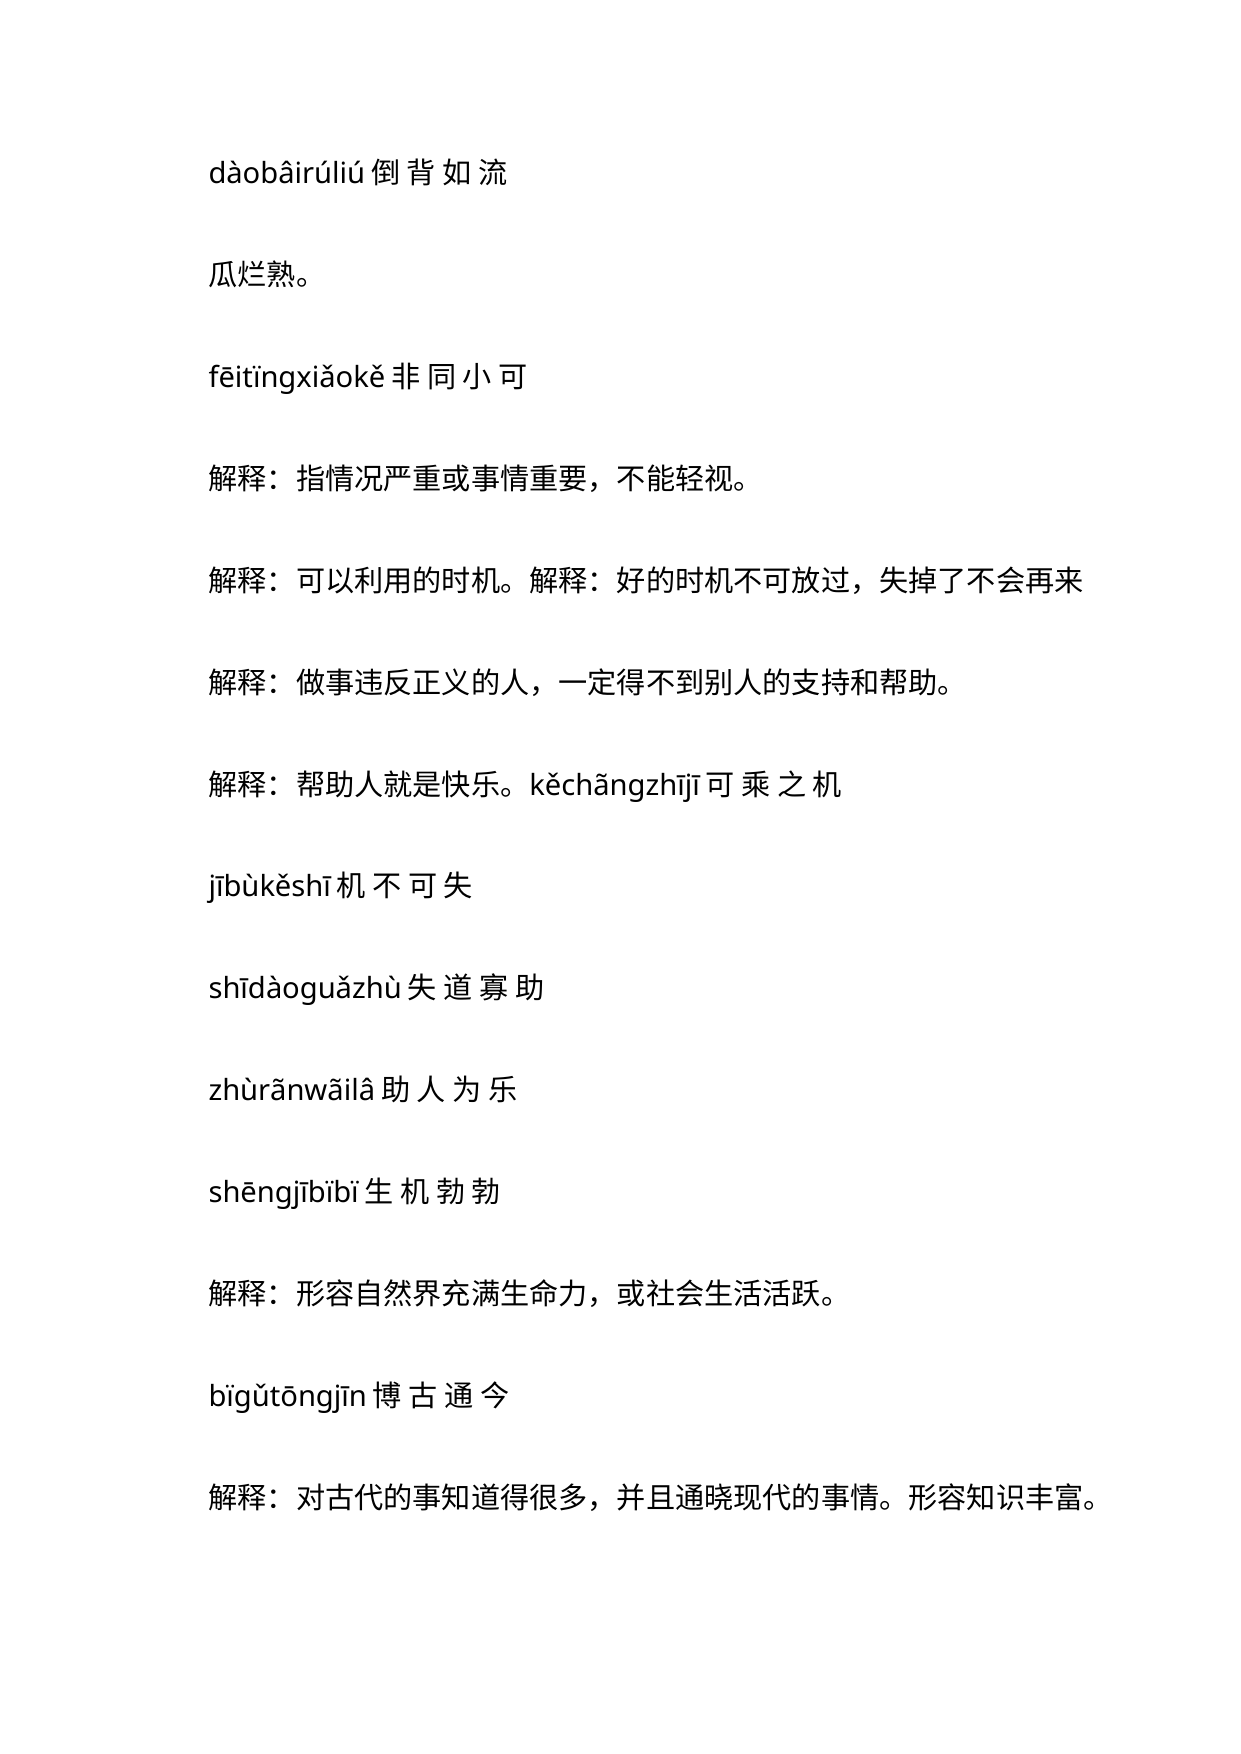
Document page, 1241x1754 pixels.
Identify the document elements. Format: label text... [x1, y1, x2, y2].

text 解释：形容自然界充满生命力，或社会生活活跃。 [150, 1271, 1090, 1313]
text 解释：指情况严重或事情重要，不能轻视。 [150, 456, 1090, 498]
text shēngjībïbï生 机 勃 勃 [150, 1169, 1090, 1211]
text 瓜烂熟。 [150, 252, 1090, 294]
text 解释：可以利用的时机。解释：好的时机不可放过，失掉了不会再来 [150, 557, 1090, 600]
text dàobâirúliú倒 背 如 流 [150, 150, 1090, 192]
text bïgǔtōngjīn博 古 通 今 [150, 1373, 1090, 1415]
text shīdàoguǎzhù失 道 寡 助 [150, 965, 1090, 1007]
text 解释：帮助人就是快乐。kěchãngzhījī可 乘 之 机 [150, 761, 1090, 803]
text jībùkěshī机 不 可 失 [150, 863, 1090, 905]
text zhùrãnwãilâ助 人 为 乐 [150, 1067, 1090, 1109]
text 解释：对古代的事知道得很多，并且通晓现代的事情。形容知识丰富。 [150, 1475, 1090, 1517]
text fēitïngxiǎokě非 同 小 可 [150, 354, 1090, 396]
text 解释：做事违反正义的人，一定得不到别人的支持和帮助。 [150, 659, 1090, 702]
